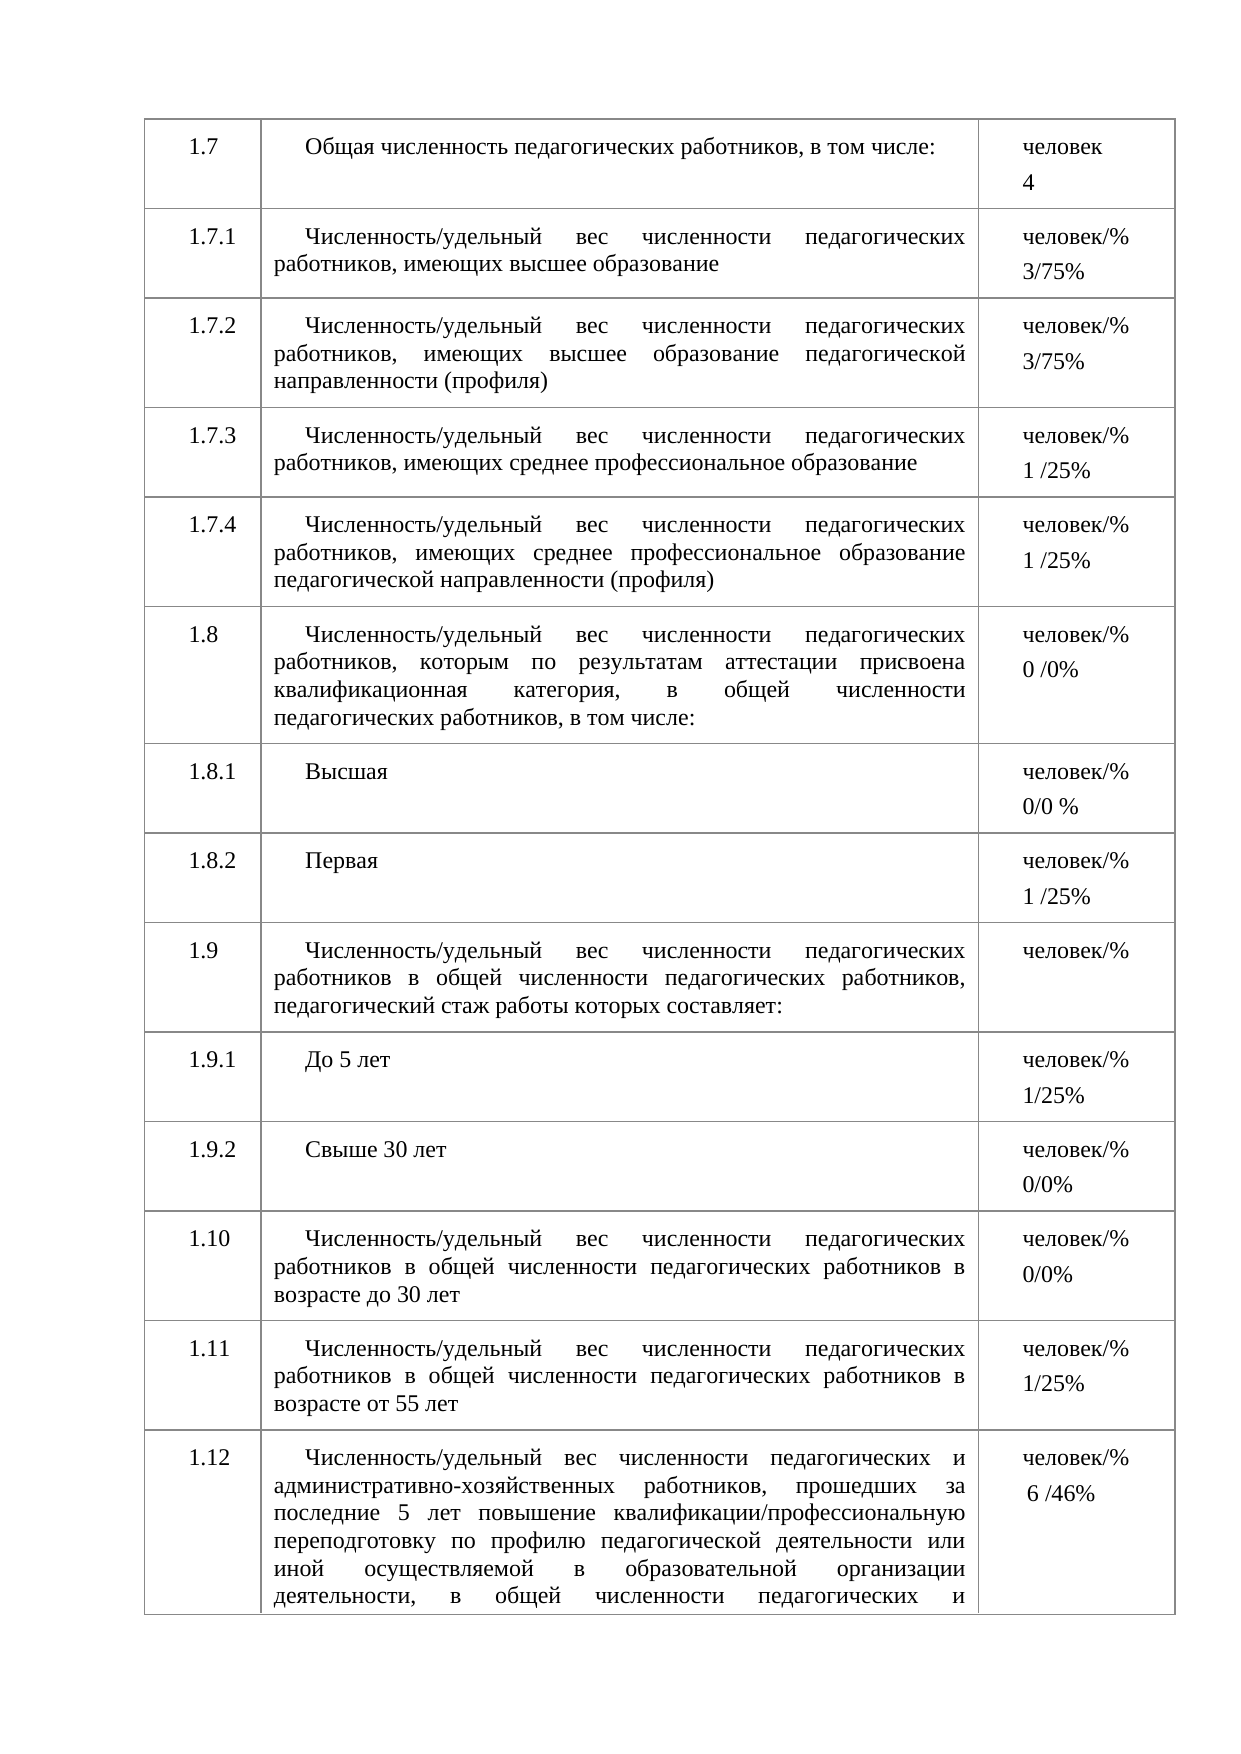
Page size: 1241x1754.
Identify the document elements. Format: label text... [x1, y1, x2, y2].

table_cell 1.9.1 [145, 1033, 260, 1121]
table_cell человек 4 [979, 120, 1174, 208]
table_cell Численность/удельный вес численности педагогических работников в общей численности педагогических работников в возрасте до 30 лет [262, 1212, 978, 1320]
table_cell человек/% 0/0 % [979, 744, 1174, 832]
table_cell 1.7.3 [145, 408, 260, 496]
table_cell человек/% [979, 923, 1174, 1031]
table_cell Первая [262, 834, 978, 922]
table_cell человек/% 6 /46% [979, 1431, 1174, 1613]
table_cell Численность/удельный вес численности педагогических работников, имеющих высшее образование [262, 209, 978, 297]
table_cell 1.7.1 [145, 209, 260, 297]
table_cell человек/% 1 /25% [979, 408, 1174, 496]
table_cell Численность/удельный вес численности педагогических работников, имеющих среднее профессиональное образование педагогической направленности (профиля) [262, 498, 978, 606]
table_cell 1.8.2 [145, 834, 260, 922]
table_cell Численность/удельный вес численности педагогических работников в общей численности педагогических работников, педагогический стаж работы которых составляет: [262, 923, 978, 1031]
table_cell человек/% 0 /0% [979, 607, 1174, 743]
table_cell человек/% 1 /25% [979, 498, 1174, 606]
table_cell человек/% 1/25% [979, 1321, 1174, 1429]
table_cell 1.7.4 [145, 498, 260, 606]
table_cell 1.9 [145, 923, 260, 1031]
table_cell Численность/удельный вес численности педагогических работников, имеющих среднее профессиональное образование [262, 408, 978, 496]
table_cell человек/% 3/75% [979, 209, 1174, 297]
table_cell человек/% 1 /25% [979, 834, 1174, 922]
table_cell Численность/удельный вес численности педагогических работников в общей численности педагогических работников в возрасте от 55 лет [262, 1321, 978, 1429]
table_cell человек/% 0/0% [979, 1212, 1174, 1320]
table_cell До 5 лет [262, 1033, 978, 1121]
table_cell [262, 1431, 978, 1613]
table_cell человек/% 3/75% [979, 299, 1174, 407]
table_cell 1.8 [145, 607, 260, 743]
table_cell человек/% 0/0% [979, 1122, 1174, 1210]
table_cell Высшая [262, 744, 978, 832]
table_cell Свыше 30 лет [262, 1122, 978, 1210]
table_cell Общая численность педагогических работников, в том числе: [262, 120, 978, 208]
table_cell Численность/удельный вес численности педагогических работников, которым по результатам аттестации присвоена квалификационная категория, в общей численности педагогических работников, в том числе: [262, 607, 978, 743]
table_cell 1.11 [145, 1321, 260, 1429]
table_cell 1.9.2 [145, 1122, 260, 1210]
table_cell Численность/удельный вес численности педагогических работников, имеющих высшее образование педагогической направленности (профиля) [262, 299, 978, 407]
table_cell 1.12 [145, 1431, 260, 1613]
table_cell 1.7.2 [145, 299, 260, 407]
table_cell 1.10 [145, 1212, 260, 1320]
table_cell 1.7 [145, 120, 260, 208]
table_cell 1.8.1 [145, 744, 260, 832]
table_cell человек/% 1/25% [979, 1033, 1174, 1121]
